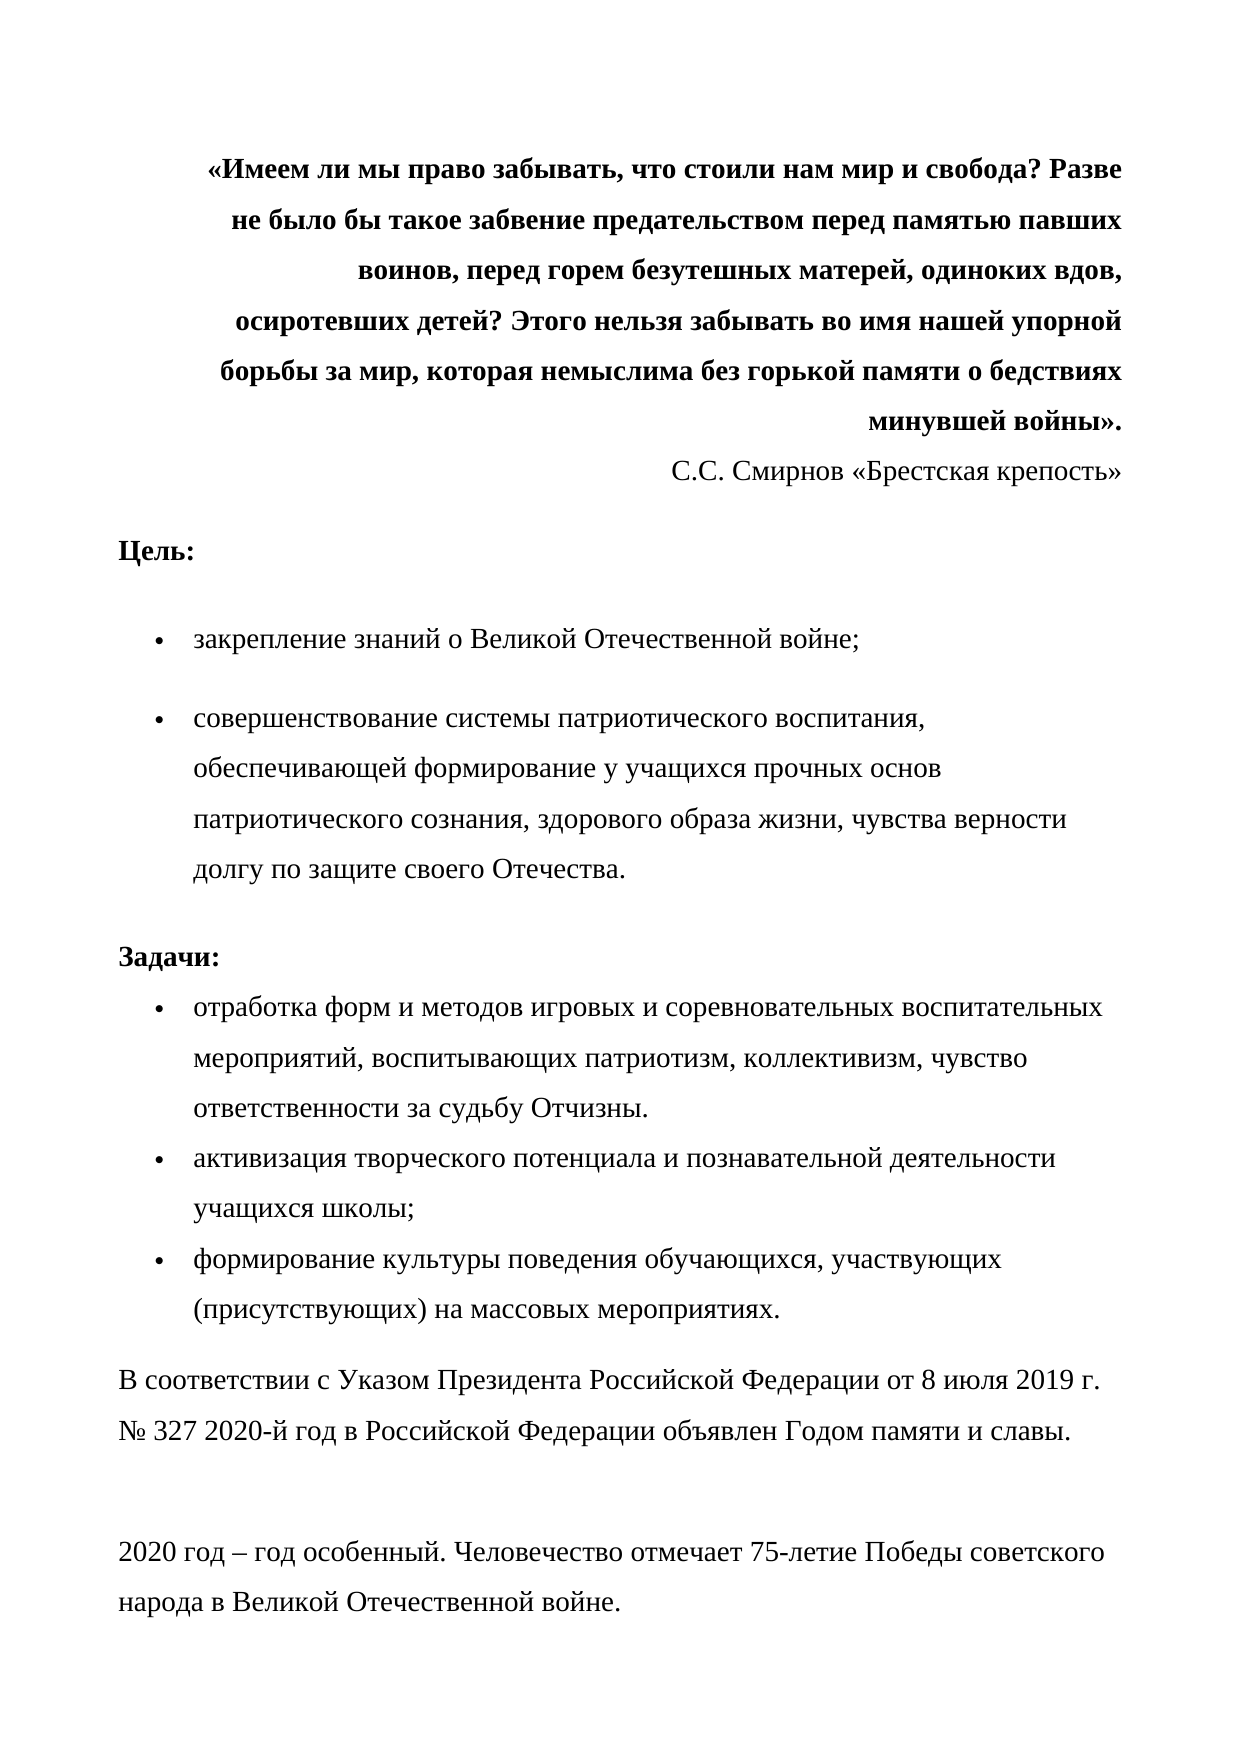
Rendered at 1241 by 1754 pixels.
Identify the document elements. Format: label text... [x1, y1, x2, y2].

list активизация творческого потенциала и познавательной деятельности учащихся школы; [156, 1140, 1122, 1224]
text В соответствии с Указом Президента Российской Федерации от 8 июля 2019 г. № 327 2020-й год в Российской Федерации объявлен Годом памяти и славы. [118, 1362, 1122, 1446]
text Задачи: [118, 939, 1122, 973]
list закрепление знаний о Великой Отечественной войне; [156, 621, 1122, 654]
list формирование культуры поведения обучающихся, участвующих (присутствующих) на массовых мероприятиях. [156, 1241, 1122, 1325]
text Цель: [118, 533, 1122, 567]
text «Имеем ли мы право забывать, что стоили нам мир и свобода? Разве не было бы такое забвение предательством перед памятью павших воинов, перед горем безутешных матерей, одиноких вдов, осиротевших детей? Этого нельзя забывать во имя нашей упорной борьбы за мир, которая немыслима без горькой памяти о бедствиях минувшей войны». [193, 152, 1122, 437]
list отработка форм и методов игровых и соревновательных воспитательных мероприятий, воспитывающих патриотизм, коллективизм, чувство ответственности за судьбу Отчизны. [156, 989, 1122, 1123]
text 2020 год – год особенный. Человечество отмечает 75-летие Победы советского народа в Великой Отечественной войне. [118, 1534, 1122, 1618]
list совершенствование системы патриотического воспитания, обеспечивающей формирование у учащихся прочных основ патриотического сознания, здорового образа жизни, чувства верности долгу по защите своего Отечества. [156, 700, 1122, 885]
list С.С. Смирнов «Брестская крепость» [231, 453, 1122, 487]
